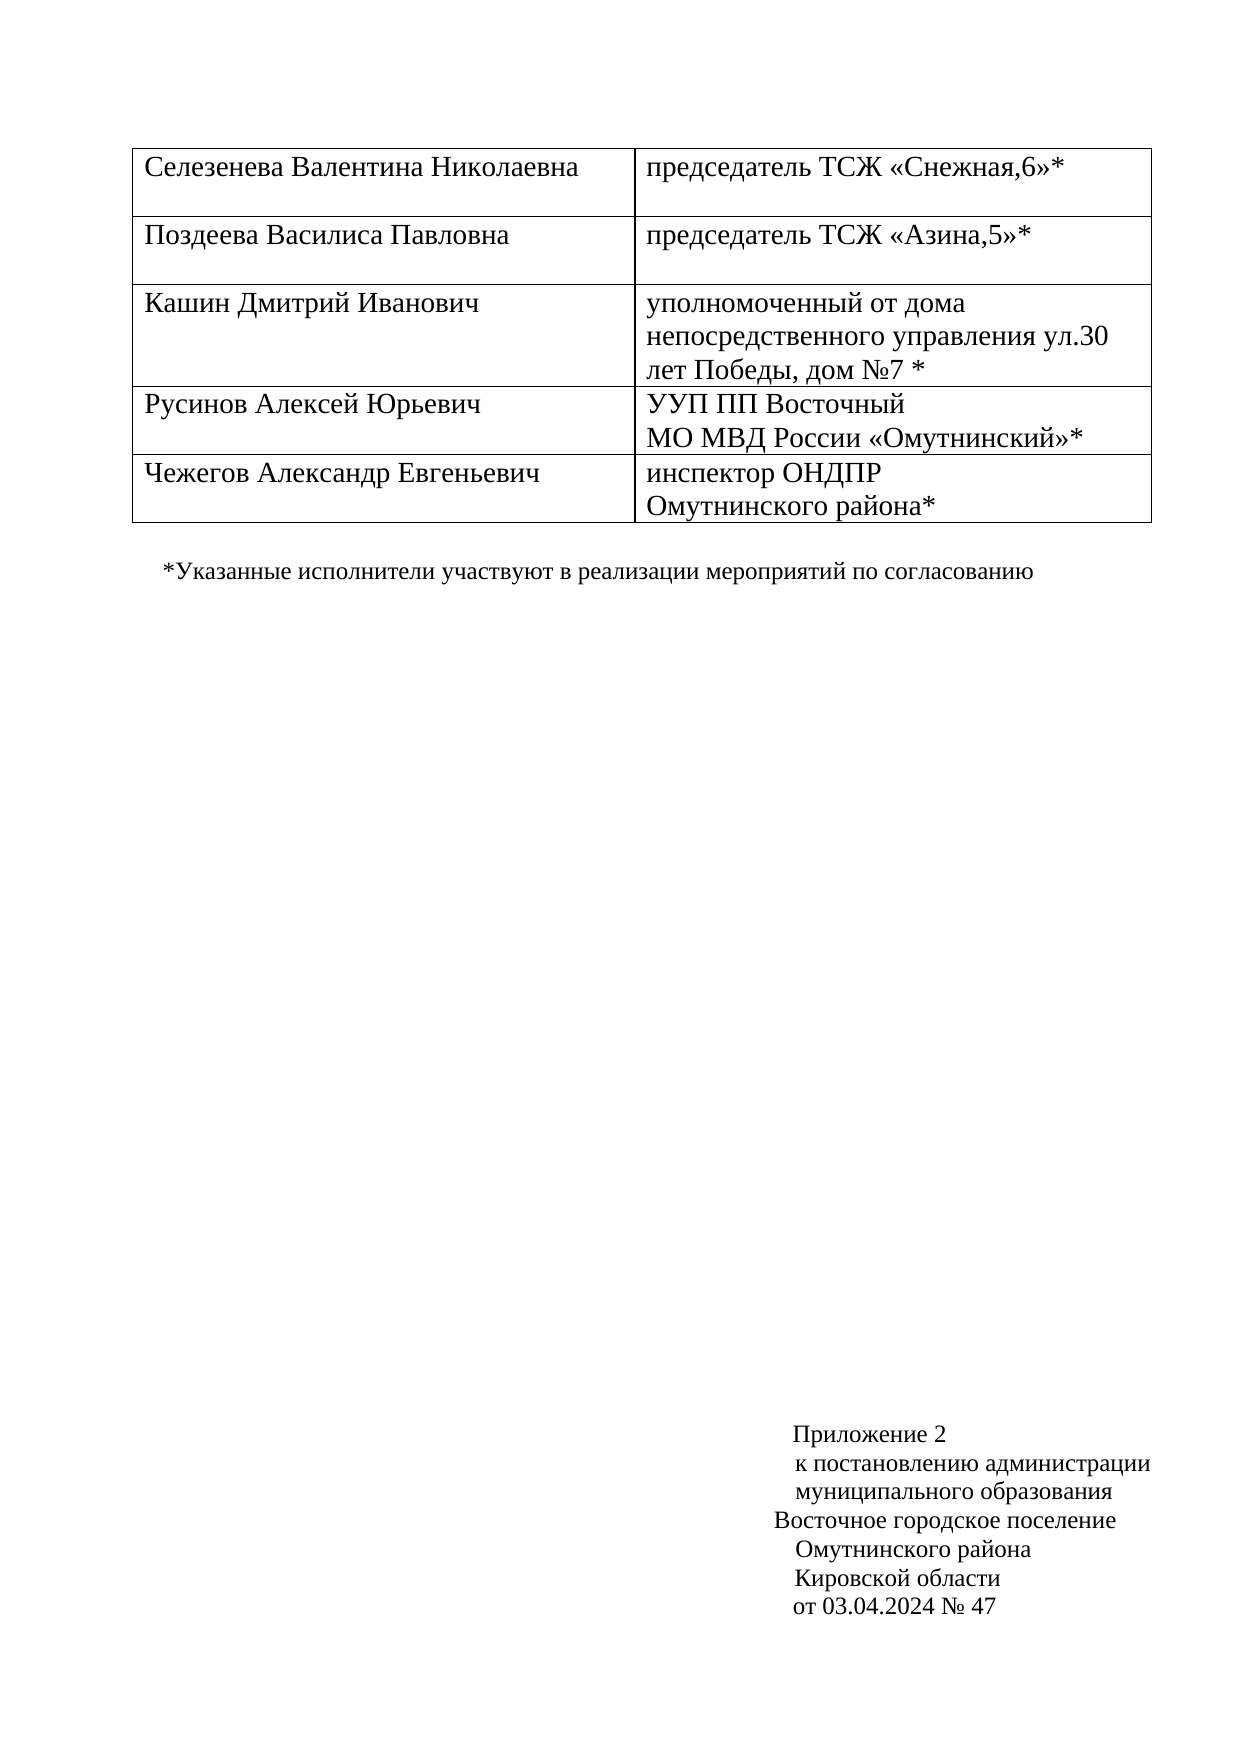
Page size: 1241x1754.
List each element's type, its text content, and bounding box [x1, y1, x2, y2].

text к постановлению администрации [162, 1448, 1152, 1476]
text муниципального образования [162, 1476, 1152, 1505]
text от 03.04.2024 № 47 [162, 1591, 1152, 1620]
table_cell уполномоченный от дома непосредственного управления ул.30 лет Победы, дом №7 * [636, 285, 1151, 386]
text *Указанные исполнители участвуют в реализации мероприятий по согласованию [162, 556, 1152, 585]
table_cell Поздеева Василиса Павловна [133, 217, 634, 284]
table_cell Русинов Алексей Юрьевич [133, 387, 634, 454]
table_cell Кашин Дмитрий Иванович [133, 285, 634, 386]
text Восточное городское поселение [162, 1505, 1152, 1534]
text Кировской области [162, 1563, 1152, 1591]
table_cell председатель ТСЖ «Снежная,6»* [636, 149, 1151, 216]
text Приложение 2 [162, 1419, 1152, 1448]
table_cell председатель ТСЖ «Азина,5»* [636, 217, 1151, 284]
table_cell УУП ПП Восточный МО МВД России «Омутнинский»* [636, 387, 1151, 454]
table_cell инспектор ОНДПР Омутнинского района* [636, 455, 1151, 522]
table_cell Селезенева Валентина Николаевна [133, 149, 634, 216]
text Омутнинского района [162, 1534, 1152, 1563]
table_cell Чежегов Александр Евгеньевич [133, 455, 634, 522]
